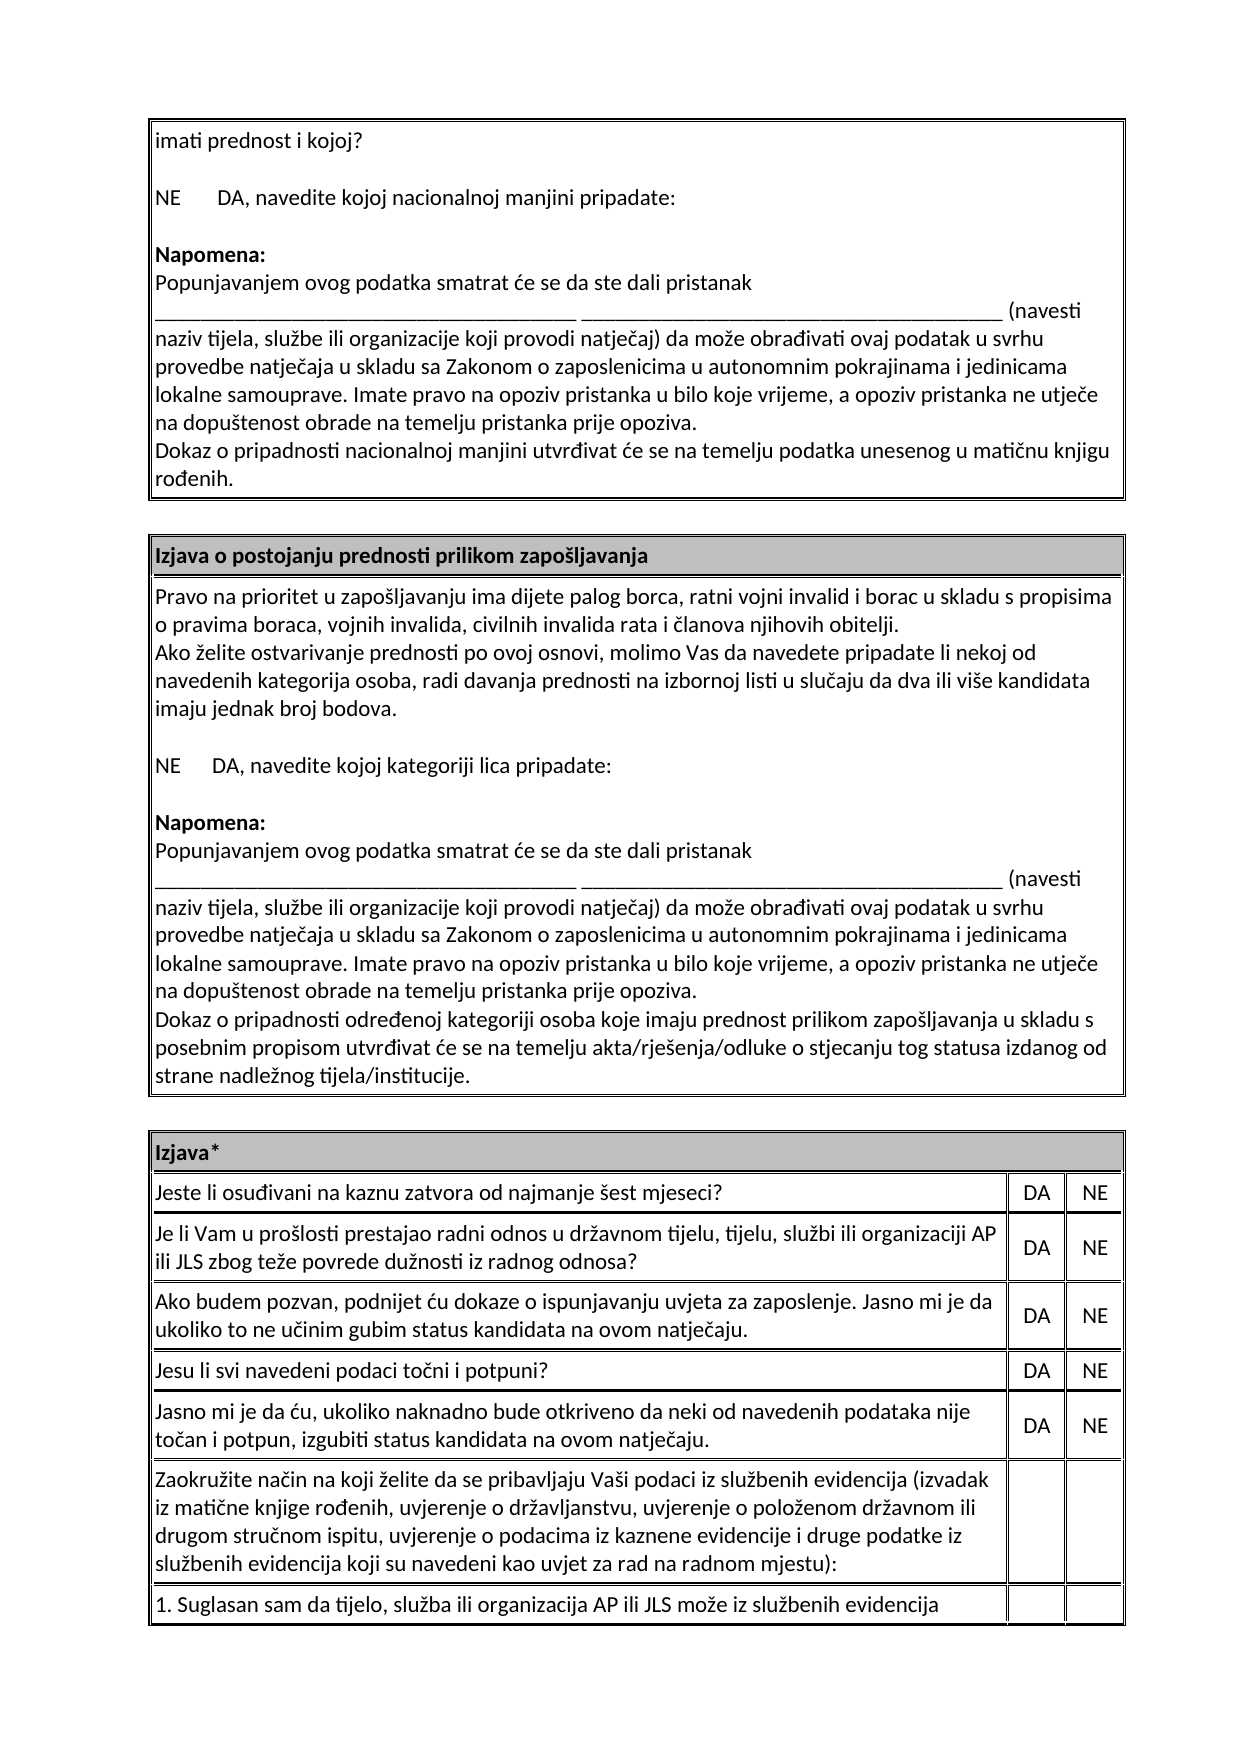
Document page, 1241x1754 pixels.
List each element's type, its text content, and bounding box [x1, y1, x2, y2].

table_cell Ako budem pozvan, podnijet ću dokaze o ispunjavanju uvjeta za zaposlenje. Jasno mi je da ukoliko to ne učinim gubim status kandidata na ovom natječaju. [152, 1280, 1006, 1348]
table_cell NE [1067, 1389, 1123, 1457]
table_cell Jeste li osuđivani na kaznu zatvora od najmanje šest mjeseci? [152, 1170, 1006, 1211]
table_cell DA [1009, 1283, 1064, 1348]
table_cell Je li Vam u prošlosti prestajao radni odnos u državnom tijelu, tijelu, službi ili organizaciji AP ili JLS zbog teže povrede dužnosti iz radnog odnosa? [152, 1211, 1006, 1279]
table_cell DA [1009, 1214, 1064, 1279]
table_cell [1009, 1461, 1064, 1582]
table_cell Jesu li svi navedeni podaci točni i potpuni? [152, 1348, 1006, 1389]
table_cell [152, 1582, 1007, 1623]
table_header Izjava* [152, 1133, 1123, 1170]
table_cell NE [1067, 1170, 1123, 1211]
table_cell [1008, 1586, 1066, 1623]
table_cell [1066, 1582, 1123, 1623]
table_cell Zaokružite način na koji želite da se pribavljaju Vaši podaci iz službenih evidencija (izvadak iz matične knjige rođenih, uvjerenje o državljanstvu, uvjerenje o položenom državnom ili drugom stručnom ispitu, uvjerenje o podacima iz kaznene evidencije i druge podatke iz službenih evidencija koji su navedeni kao uvjet za rad na radnom mjestu): [152, 1458, 1006, 1582]
table_cell Pravo na prioritet u zapošljavanju ima dijete palog borca, ratni vojni invalid i borac u skladu s propisima o pravima boraca, vojnih invalida, civilnih invalida rata i članova njihovih obitelji. Ako želite ostvarivanje prednosti po ovoj osnovi, molimo Vas da navedete pripadate li nekoj od navedenih kategorija osoba, radi davanja prednosti na izbornoj listi u slučaju da dva ili više kandidata imaju jednak broj bodova. NE DA, navedite kojoj kategoriji lica pripadate: Napomena: Popunjavanjem ovog podatka smatrat će se da ste dali pristanak _____________________________________ _____________________________________ (navesti naziv tijela, službe ili organizacije koji provodi natječaj) da može obrađivati ovaj podatak u svrhu provedbe natječaja u skladu sa Zakonom o zaposlenicima u autonomnim pokrajinama i jedinicama lokalne samouprave. Imate pravo na opoziv pristanka u bilo koje vrijeme, a opoziv pristanka ne utječe na dopuštenost obrade na temelju pristanka prije opoziva. Dokaz o pripadnosti određenoj kategoriji osoba koje imaju prednost prilikom zapošljavanja u skladu s posebnim propisom utvrđivat će se na temelju akta/rješenja/odluke o stjecanju tog statusa izdanog od strane nadležnog tijela/institucije. [152, 574, 1123, 1093]
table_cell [152, 122, 1123, 497]
table_header Izjava o postojanju prednosti prilikom zapošljavanja [152, 537, 1123, 574]
table_cell [1067, 1458, 1123, 1582]
table_cell Jasno mi je da ću, ukoliko naknadno bude otkriveno da neki od navedenih podataka nije točan i potpun, izgubiti status kandidata na ovom natječaju. [152, 1389, 1006, 1457]
table_cell DA [1009, 1352, 1064, 1389]
table_cell NE [1067, 1348, 1123, 1389]
table_cell DA [1009, 1174, 1064, 1211]
table_cell DA [1009, 1392, 1064, 1457]
table_cell NE [1067, 1211, 1123, 1279]
table_cell NE [1067, 1280, 1123, 1348]
